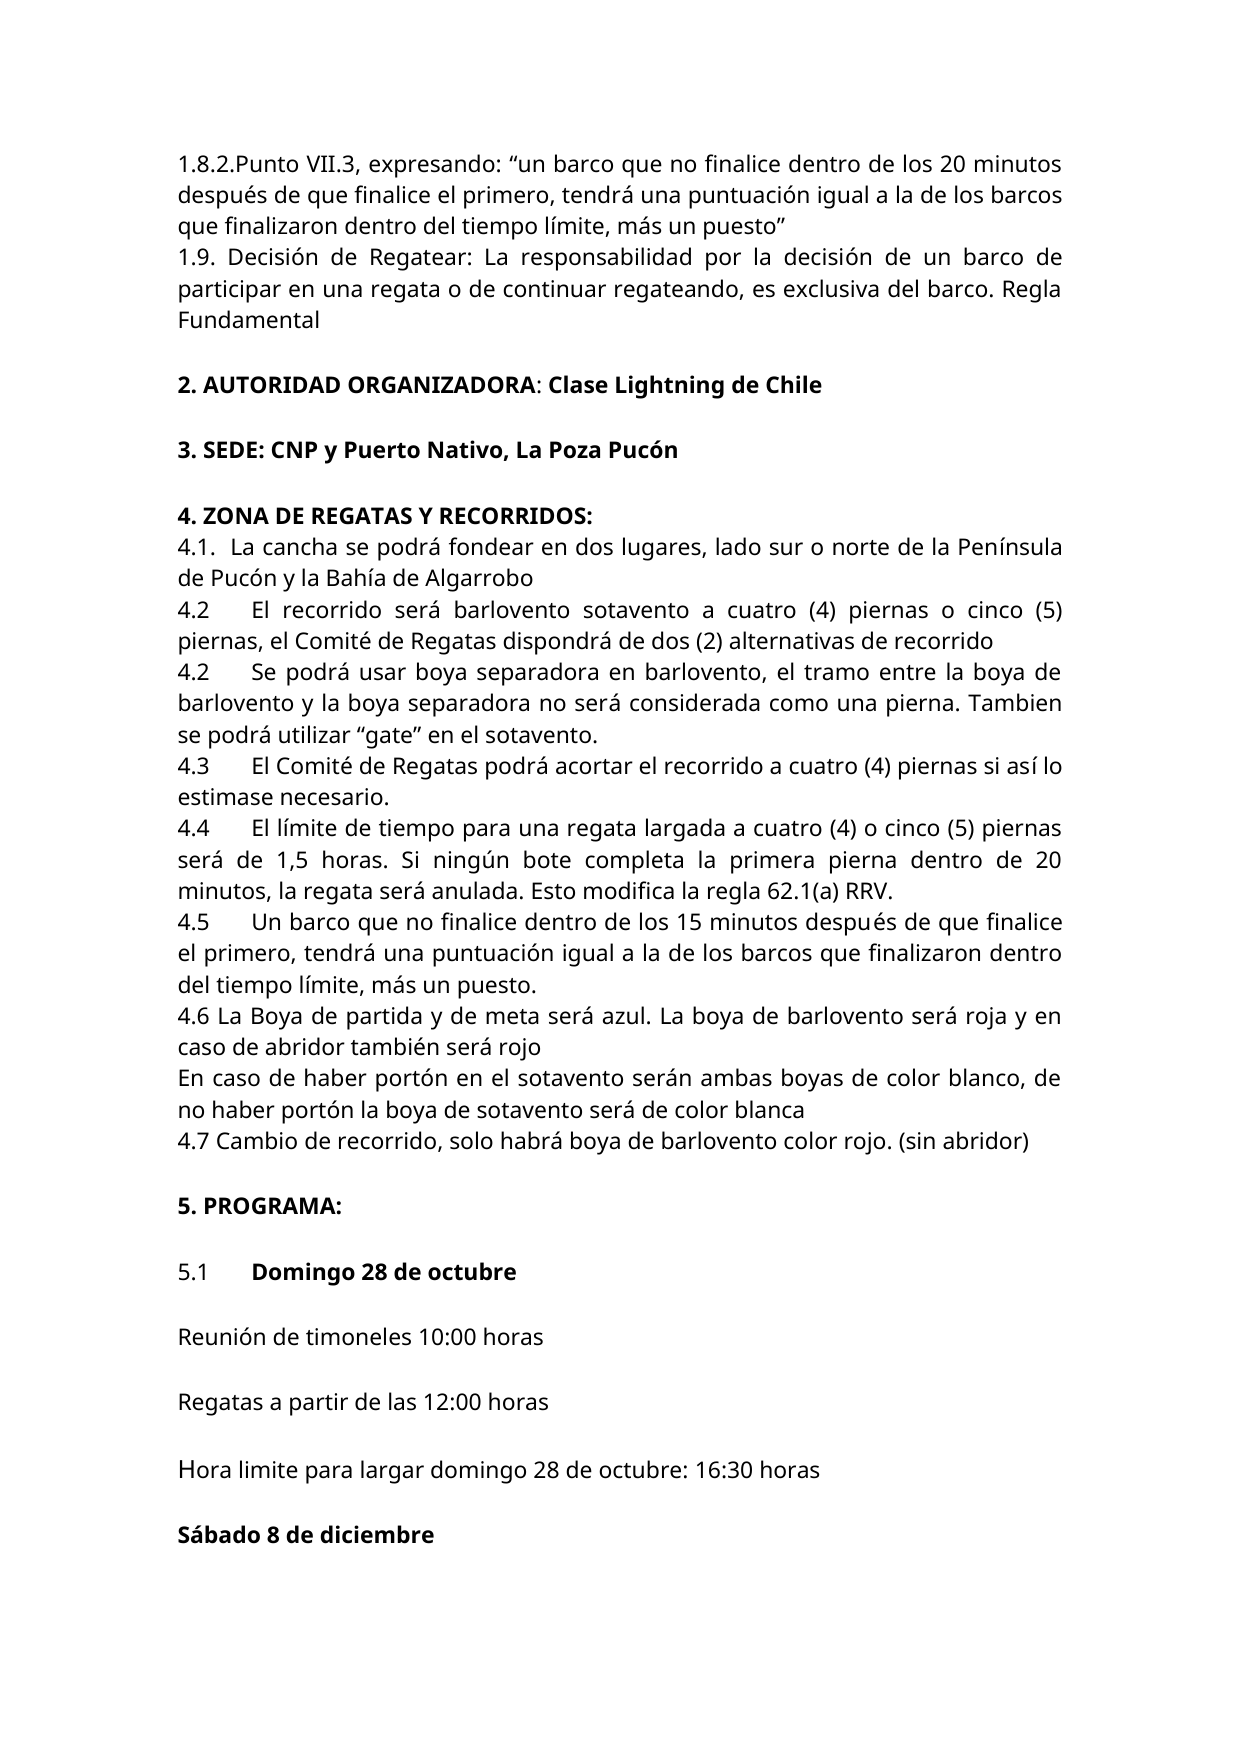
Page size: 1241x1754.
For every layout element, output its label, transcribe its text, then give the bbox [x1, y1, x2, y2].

text Regatas a partir de las 12:00 horas [177, 1386, 1063, 1417]
text Reunión de timoneles 10:00 horas [177, 1321, 1063, 1352]
text 4.5 Un barco que no finalice dentro de los 15 minutos después de que finalice el primero, tendrá una puntuación igual a la de los barcos que finalizaron dentro del tiempo límite, más un puesto. [177, 906, 1063, 1000]
text 4.7 Cambio de recorrido, solo habrá boya de barlovento color rojo. (sin abridor) [177, 1125, 1063, 1156]
text 2. AUTORIDAD ORGANIZADORA: Clase Lightning de Chile [177, 369, 1063, 400]
text 5.1 Domingo 28 de octubre [177, 1255, 1063, 1287]
text 4.1. La cancha se podrá fondear en dos lugares, lado sur o norte de la Península de Pucón y la Bahía de Algarrobo [177, 531, 1063, 593]
text 4.3 El Comité de Regatas podrá acortar el recorrido a cuatro (4) piernas si así lo estimase necesario. [177, 750, 1063, 812]
text 4.4 El límite de tiempo para una regata largada a cuatro (4) o cinco (5) piernas será de 1,5 horas. Si ningún bote completa la primera pierna dentro de 20 minutos, la regata será anulada. Esto modifica la regla 62.1(a) RRV. [177, 812, 1063, 906]
text Hora limite para largar domingo 28 de octubre: 16:30 horas [177, 1451, 1063, 1485]
text 3. SEDE: CNP y Puerto Nativo, La Poza Pucón [177, 434, 1063, 466]
text 4.6 La Boya de partida y de meta será azul. La boya de barlovento será roja y en caso de abridor también será rojo [177, 1000, 1063, 1062]
text Sábado 8 de diciembre [177, 1519, 1063, 1551]
text 4. ZONA DE REGATAS Y RECORRIDOS: [177, 500, 1063, 531]
text 5. PROGRAMA: [177, 1190, 1063, 1221]
text En caso de haber portón en el sotavento serán ambas boyas de color blanco, de no haber portón la boya de sotavento será de color blanca [177, 1062, 1063, 1125]
text 4.2 El recorrido será barlovento sotavento a cuatro (4) piernas o cinco (5) piernas, el Comité de Regatas dispondrá de dos (2) alternativas de recorrido [177, 593, 1063, 656]
text 4.2 Se podrá usar boya separadora en barlovento, el tramo entre la boya de barlovento y la boya separadora no será considerada como una pierna. Tambien se podrá utilizar “gate” en el sotavento. [177, 656, 1063, 750]
text 1.9. Decisión de Regatear: La responsabilidad por la decisión de un barco de participar en una regata o de continuar regateando, es exclusiva del barco. Regla Fundamental [177, 241, 1063, 335]
text 1.8.2.Punto VII.3, expresando: “un barco que no finalice dentro de los 20 minutos después de que finalice el primero, tendrá una puntuación igual a la de los barcos que finalizaron dentro del tiempo límite, más un puesto” [177, 148, 1063, 241]
